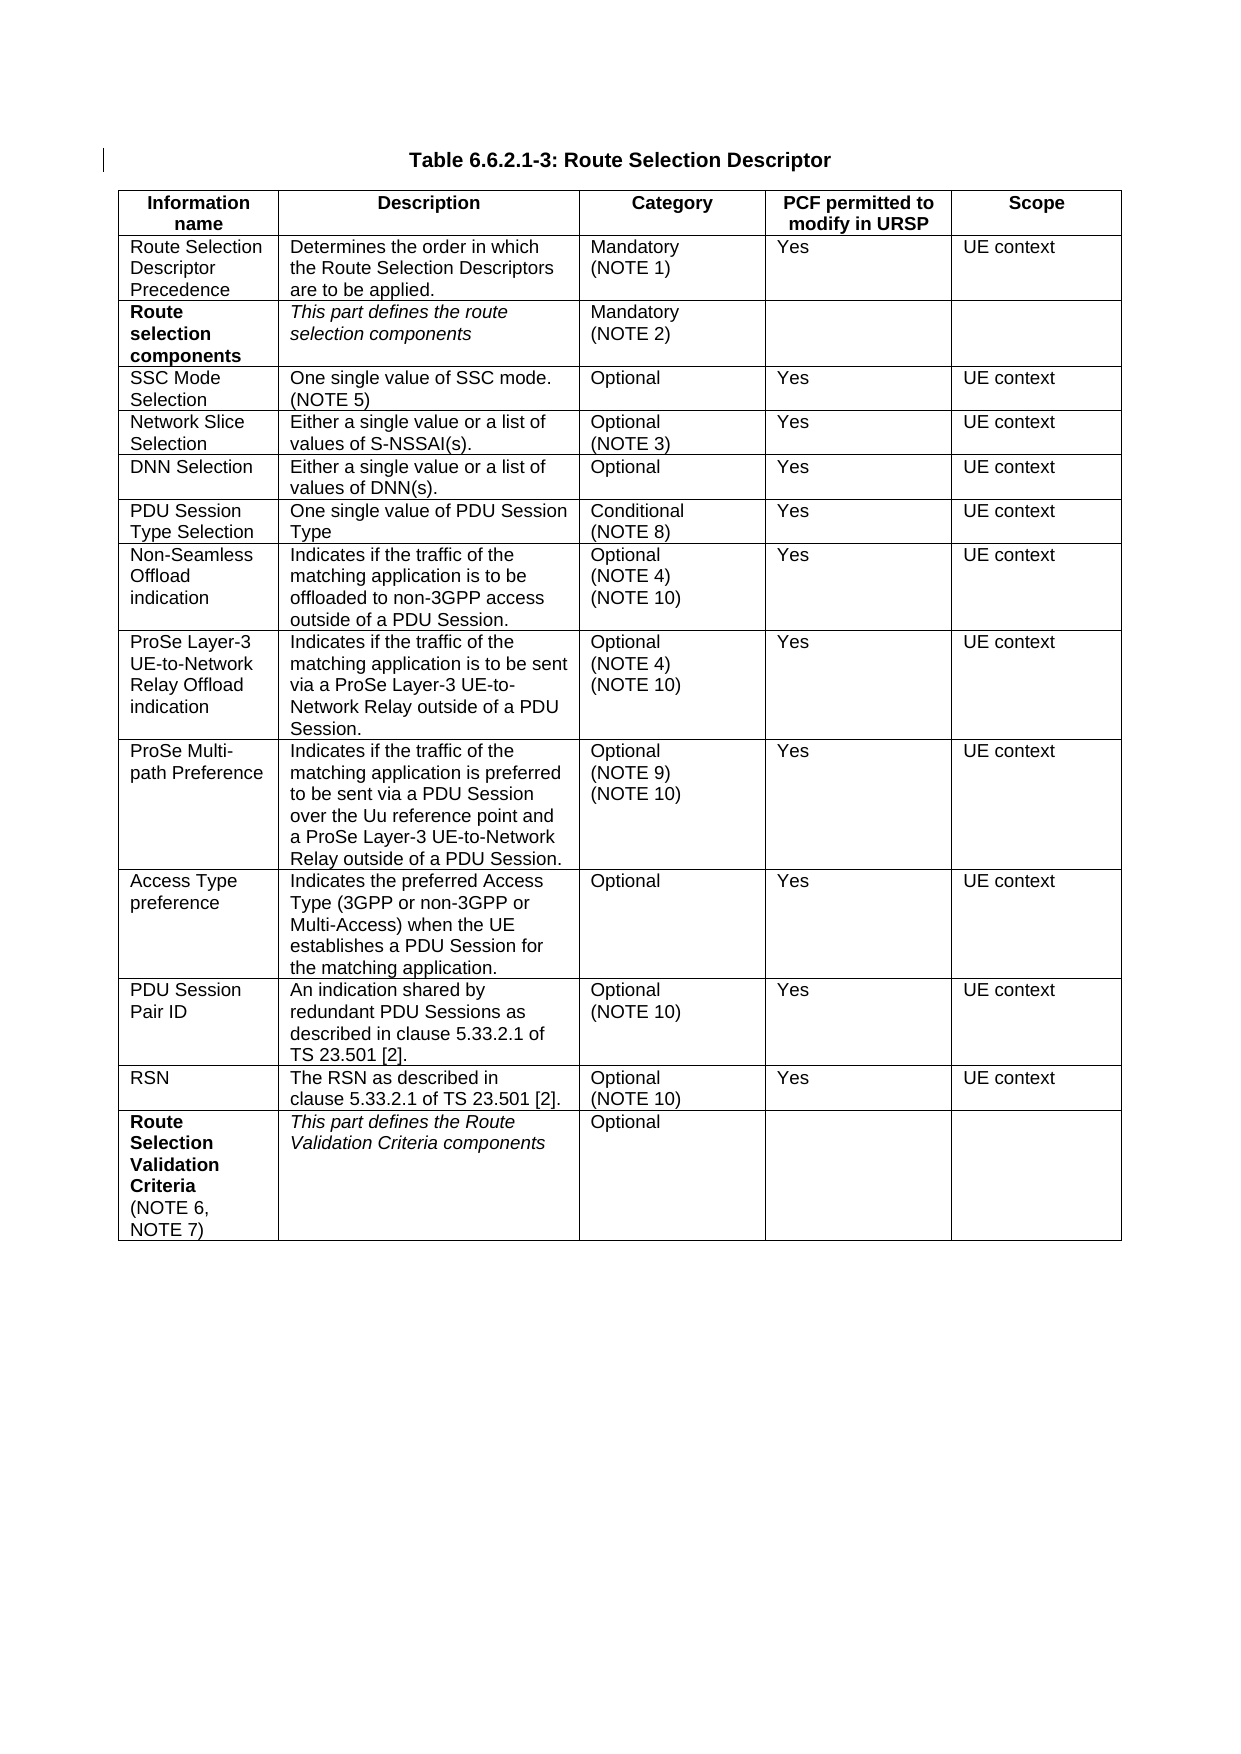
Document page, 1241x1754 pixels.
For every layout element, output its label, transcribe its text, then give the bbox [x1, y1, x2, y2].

table_cell Optional [580, 1111, 765, 1240]
table_cell Yes [766, 1066, 951, 1109]
table_cell Optional (NOTE 4) (NOTE 10) [580, 544, 765, 630]
table_cell Either a single value or a list of values of DNN(s). [279, 455, 579, 498]
table_cell Yes [766, 631, 951, 739]
table_cell Optional (NOTE 9) (NOTE 10) [580, 740, 765, 869]
table_cell Route Selection Validation Criteria (NOTE 6, NOTE 7) [119, 1111, 278, 1240]
table_cell Optional [580, 367, 765, 410]
table_cell Indicates if the traffic of the matching application is to be sent via a ProSe Layer-3 UE-to-Network Relay outside of a PDU Session. [279, 631, 579, 739]
table_cell DNN Selection [119, 455, 278, 498]
table_cell Route selection components [119, 301, 278, 366]
table_header Description [279, 191, 579, 234]
table_cell Indicates if the traffic of the matching application is to be offloaded to non-3GPP access outside of a PDU Session. [279, 544, 579, 630]
table_cell This part defines the route selection components [279, 301, 579, 366]
table_header Category [580, 191, 765, 234]
table_cell ProSe Multi-path Preference [119, 740, 278, 869]
table_cell UE context [952, 500, 1121, 543]
table_cell The RSN as described in clause 5.33.2.1 of TS 23.501 [2]. [279, 1066, 579, 1109]
table_cell UE context [952, 631, 1121, 739]
table_cell UE context [952, 1066, 1121, 1109]
table_cell Indicates if the traffic of the matching application is preferred to be sent via a PDU Session over the Uu reference point and a ProSe Layer-3 UE-to-Network Relay outside of a PDU Session. [279, 740, 579, 869]
table_cell SSC Mode Selection [119, 367, 278, 410]
table_cell Yes [766, 870, 951, 978]
table_cell [766, 1111, 951, 1240]
table_cell Yes [766, 544, 951, 630]
table_cell UE context [952, 979, 1121, 1065]
table_cell Route Selection Descriptor Precedence [119, 236, 278, 300]
table_cell Optional (NOTE 10) [580, 979, 765, 1065]
table_cell UE context [952, 367, 1121, 410]
table_cell ProSe Layer-3 UE-to-Network Relay Offload indication [119, 631, 278, 739]
table_cell UE context [952, 544, 1121, 630]
table_cell One single value of PDU Session Type [279, 500, 579, 543]
table_header Scope [952, 191, 1121, 234]
table_cell Yes [766, 979, 951, 1065]
table_cell Optional [580, 870, 765, 978]
table_cell Non-Seamless Offload indication [119, 544, 278, 630]
table_header PCF permitted to modify in URSP [766, 191, 951, 234]
table_cell PDU Session Pair ID [119, 979, 278, 1065]
table_cell RSN [119, 1066, 278, 1109]
table_cell Yes [766, 500, 951, 543]
table_cell Yes [766, 236, 951, 300]
table_cell One single value of SSC mode. (NOTE 5) [279, 367, 579, 410]
table_cell Yes [766, 740, 951, 869]
table_cell Access Type preference [119, 870, 278, 978]
table_cell UE context [952, 455, 1121, 498]
table_cell Optional (NOTE 4) (NOTE 10) [580, 631, 765, 739]
table_cell Yes [766, 455, 951, 498]
table_cell PDU Session Type Selection [119, 500, 278, 543]
table_cell Determines the order in which the Route Selection Descriptors are to be applied. [279, 236, 579, 300]
table_cell Yes [766, 367, 951, 410]
table_cell UE context [952, 870, 1121, 978]
table_cell [952, 301, 1121, 366]
table_cell Optional (NOTE 10) [580, 1066, 765, 1109]
table_cell Mandatory (NOTE 2) [580, 301, 765, 366]
table_cell UE context [952, 236, 1121, 300]
table_cell UE context [952, 411, 1121, 454]
table_cell Conditional (NOTE 8) [580, 500, 765, 543]
table_cell This part defines the Route Validation Criteria components [279, 1111, 579, 1240]
table_cell Yes [766, 411, 951, 454]
table_cell UE context [952, 740, 1121, 869]
table_cell Either a single value or a list of values of S-NSSAI(s). [279, 411, 579, 454]
table_cell Network Slice Selection [119, 411, 278, 454]
table_cell An indication shared by redundant PDU Sessions as described in clause 5.33.2.1 of TS 23.501 [2]. [279, 979, 579, 1065]
table_cell Optional (NOTE 3) [580, 411, 765, 454]
text Table 6.6.2.1-3: Route Selection Descriptor [118, 148, 1122, 172]
table_cell Mandatory (NOTE 1) [580, 236, 765, 300]
table_header Information name [119, 191, 278, 234]
table_cell [766, 301, 951, 366]
table_cell Optional [580, 455, 765, 498]
table_cell [952, 1111, 1121, 1240]
table_cell Indicates the preferred Access Type (3GPP or non-3GPP or Multi-Access) when the UE establishes a PDU Session for the matching application. [279, 870, 579, 978]
